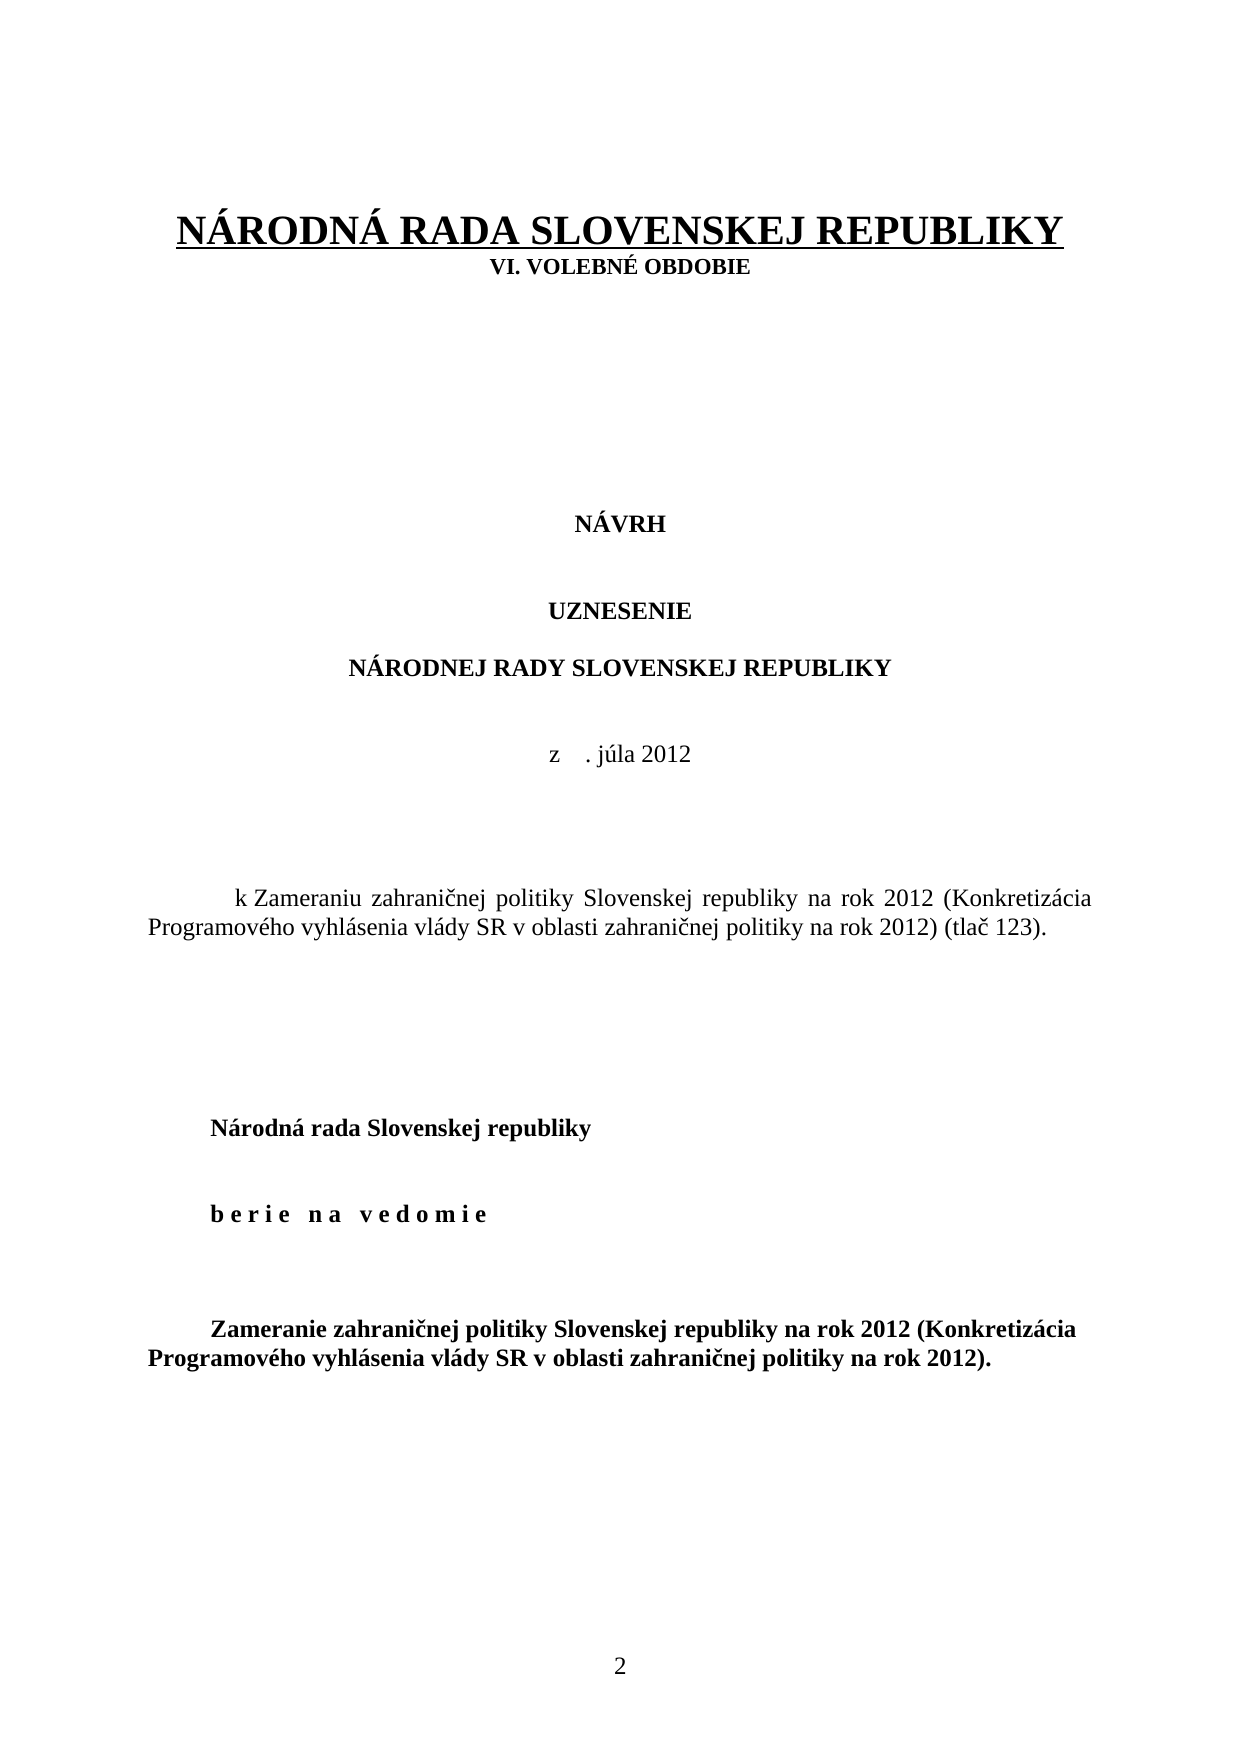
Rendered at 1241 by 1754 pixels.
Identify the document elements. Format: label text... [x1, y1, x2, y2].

subtitle NÁRODNÁ RADA SLOVENSKEJ REPUBLIKY [148, 205, 1092, 253]
subtitle Zameranie zahraničnej politiky Slovenskej republiky na rok 2012 (Konkretizácia Programového vyhlásenia vlády SR v oblasti zahraničnej politiky na rok 2012). [148, 1314, 1092, 1372]
text Národná rada Slovenskej republiky [148, 1113, 1092, 1142]
text NÁVRH [148, 509, 1092, 538]
text b e r i e n a v e d o m i e [148, 1199, 1092, 1228]
subtitle VI. VOLEBNÉ OBDOBIE [148, 253, 1092, 279]
text UZNESENIE [148, 596, 1092, 624]
text NÁRODNEJ RADY SLOVENSKEJ REPUBLIKY [148, 653, 1092, 682]
text z . júla 2012 [148, 739, 1092, 768]
text k Zameraniu zahraničnej politiky Slovenskej republiky na rok 2012 (Konkretizácia Programového vyhlásenia vlády SR v oblasti zahraničnej politiky na rok 2012) (tlač 123). [148, 883, 1092, 941]
